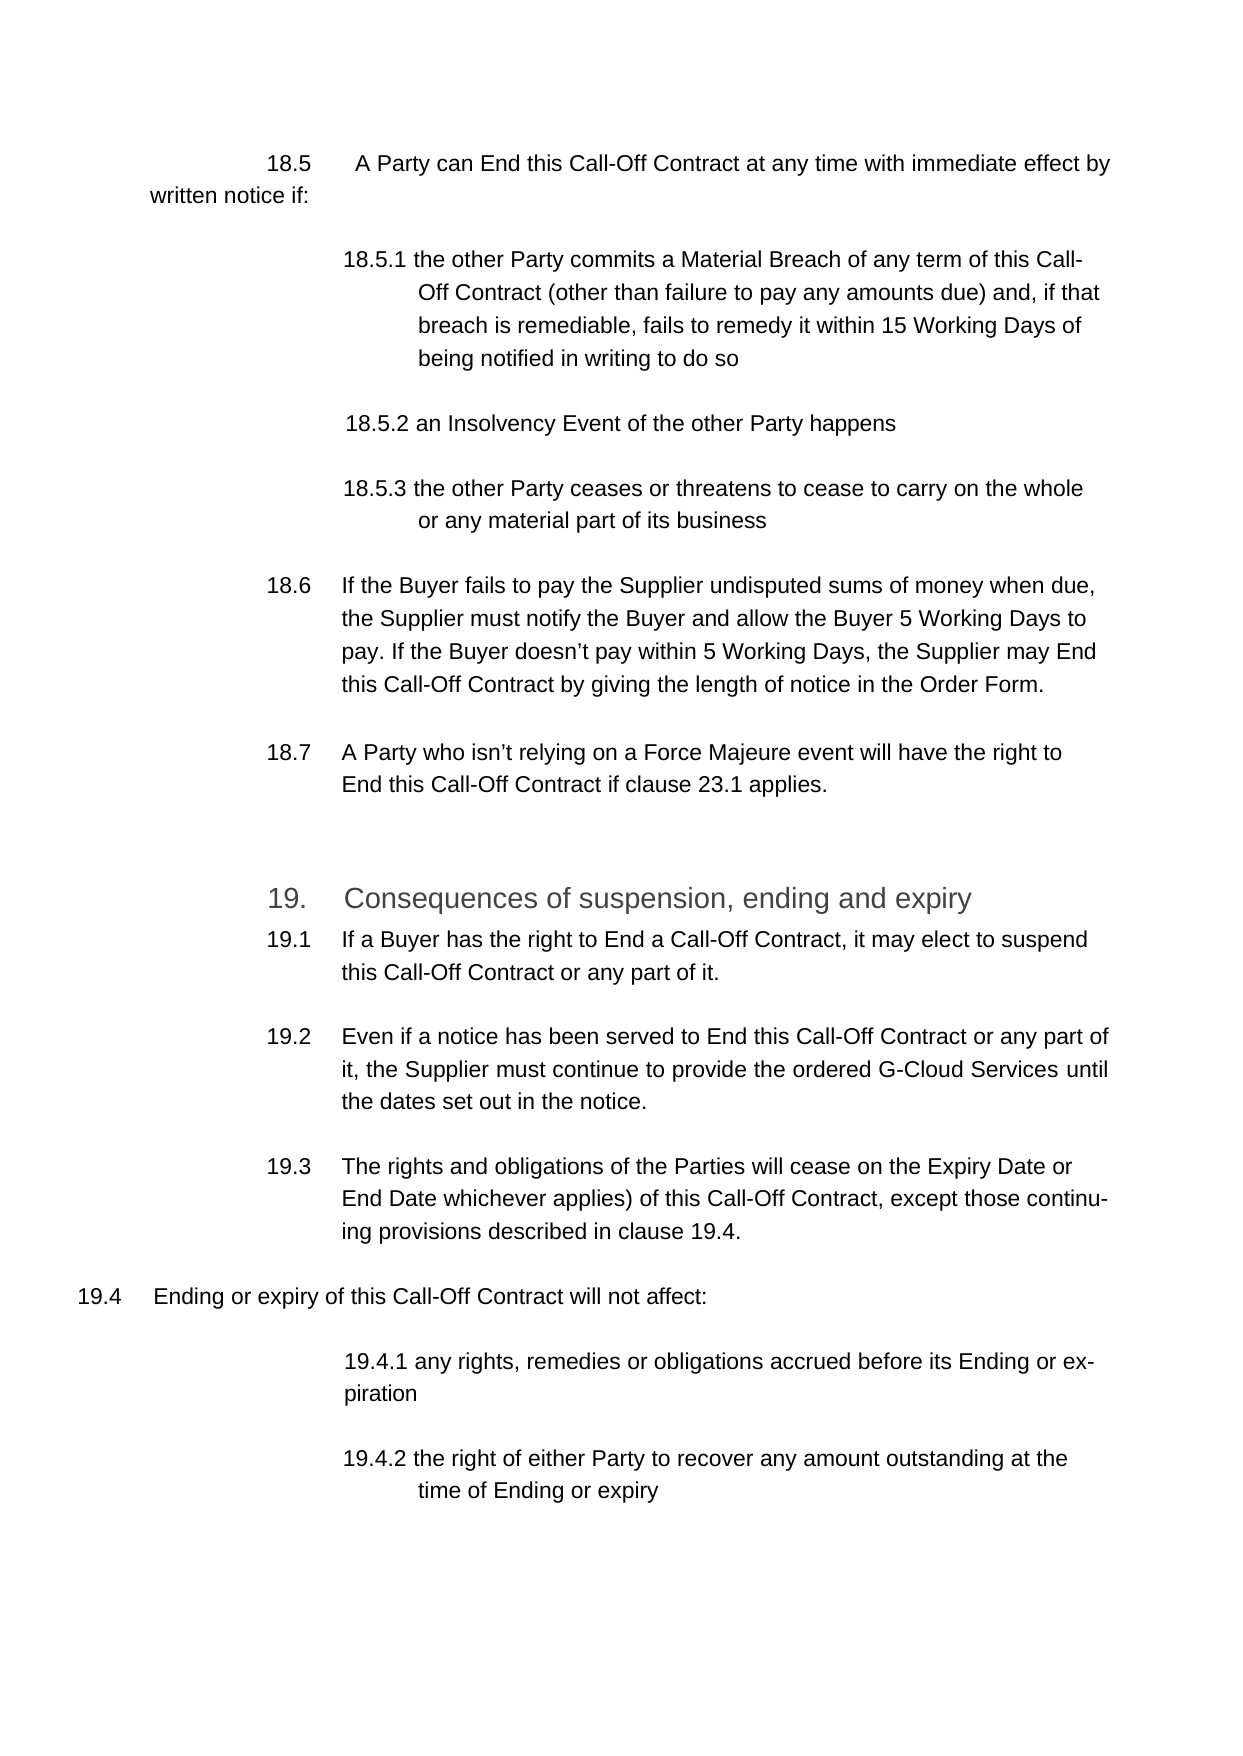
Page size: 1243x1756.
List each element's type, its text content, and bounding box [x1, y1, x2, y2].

list the other Party ceases or threatens to cease to carry on the whole or any material part of its business [343, 475, 1084, 533]
list Ending or expiry of this Call-Off Contract will not affect: [77, 1283, 899, 1309]
list the right of either Party to recover any amount outstanding at the time of Ending or expiry [343, 1444, 1069, 1504]
list an Insolvency Event of the other Party happens [77, 410, 896, 436]
list A Party can End this Call-Off Contract at any time with immediate effect by written notice if: [150, 150, 1112, 208]
list The rights and obligations of the Parties will cease on the Expiry Date or End Date whichever applies) of this Call-Off Contract, except those continu- ing provisions described in clause 19.4. [266, 1153, 1110, 1244]
list If the Buyer fails to pay the Supplier undisputed sums of money when due, the Supplier must notify the Buyer and allow the Buyer 5 Working Days to pay. If the Buyer doesn’t pay within 5 Working Days, the Supplier may End this Call-Off Contract by giving the length of notice in the Order Form. [266, 572, 1098, 697]
list Even if a notice has been served to End this Call-Off Contract or any part of it, the Supplier must continue to provide the ordered G-Cloud Services until the dates set out in the notice. [266, 1023, 1108, 1114]
list A Party who isn’t relying on a Force Majeure event will have the right to End this Call-Off Contract if clause 23.1 applies. [266, 739, 1063, 797]
subtitle Consequences of suspension, ending and expiry [267, 881, 1211, 914]
list the other Party commits a Material Breach of any term of this Call- Off Contract (other than failure to pay any amounts due) and, if that breach is remediable, fails to remedy it within 15 Working Days of being notified in writing to do so [343, 246, 1101, 372]
list any rights, remedies or obligations accrued before its Ending or ex- piration [344, 1348, 1096, 1406]
list If a Buyer has the right to End a Call-Off Contract, it may elect to suspend this Call-Off Contract or any part of it. [266, 926, 1089, 985]
